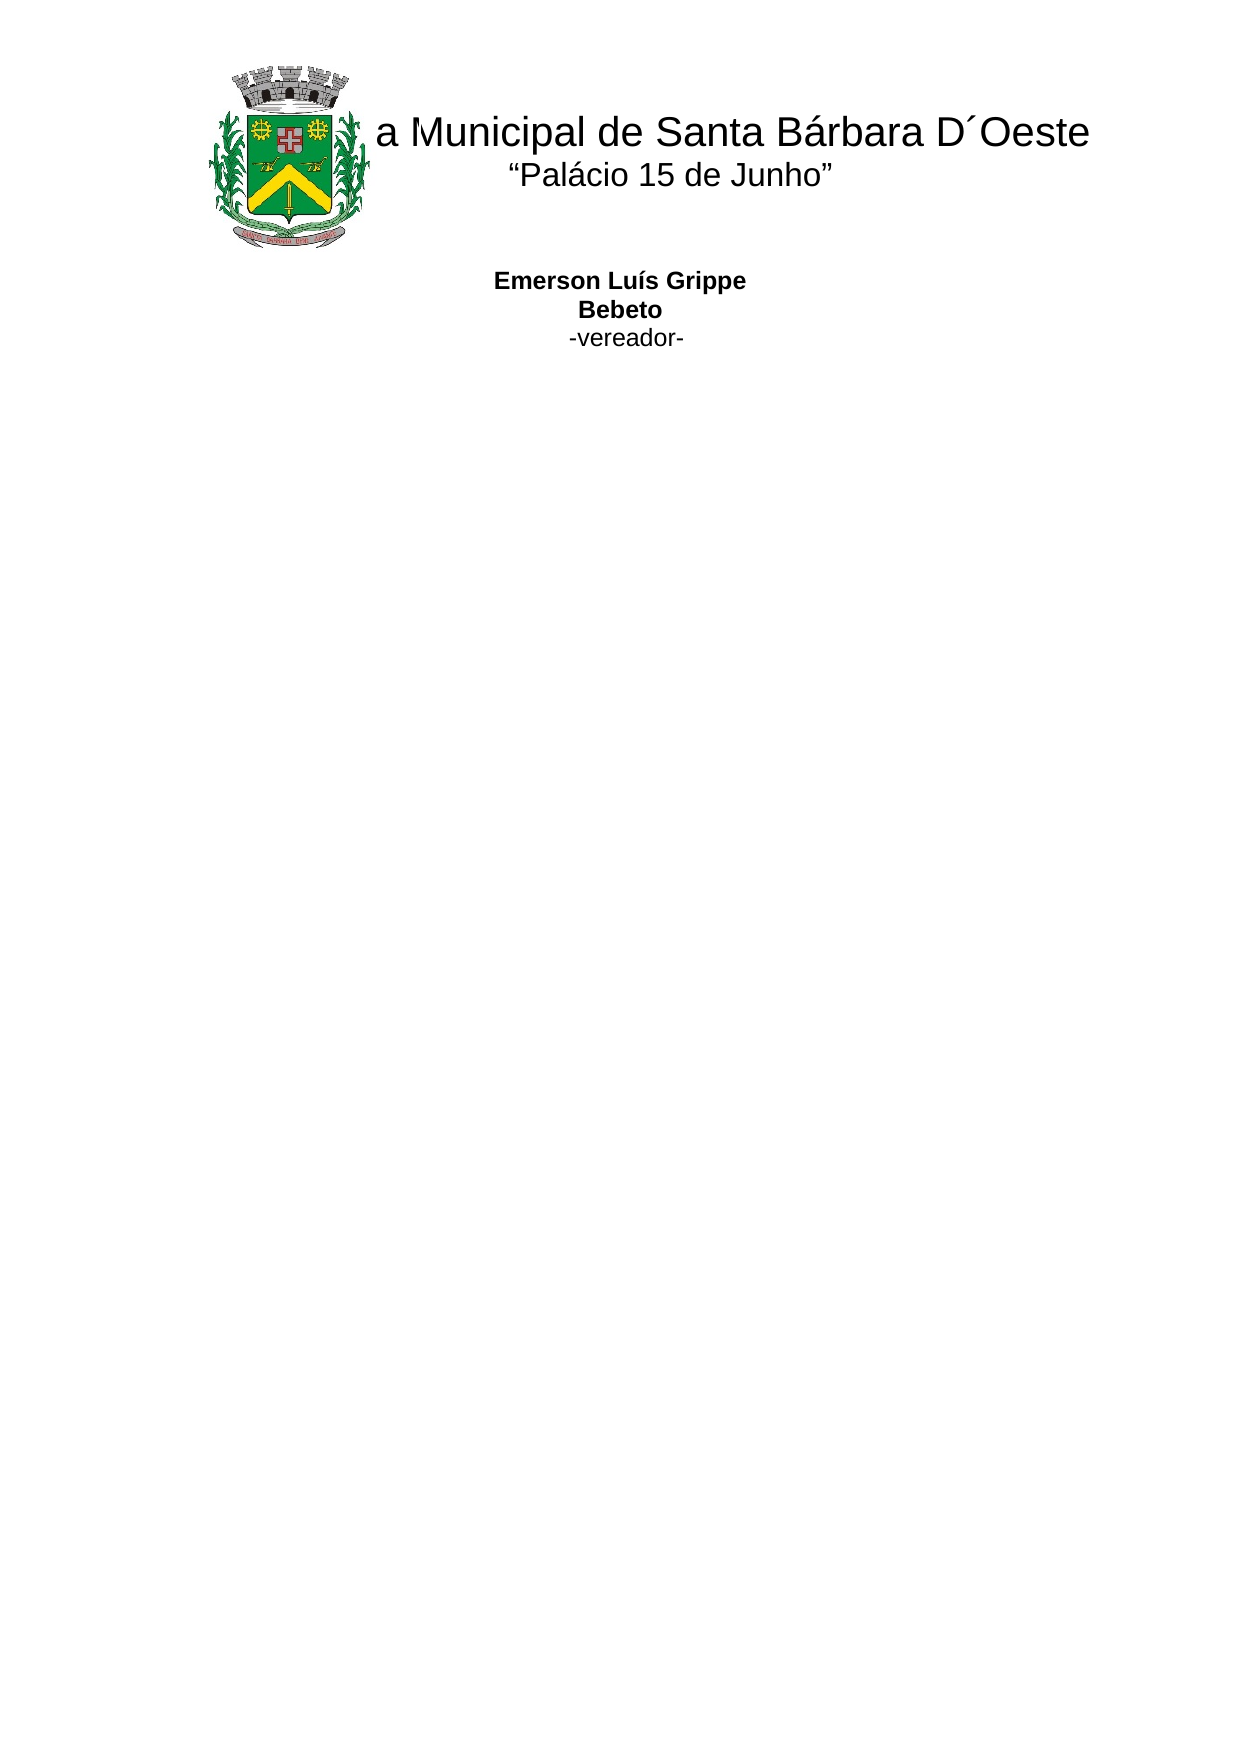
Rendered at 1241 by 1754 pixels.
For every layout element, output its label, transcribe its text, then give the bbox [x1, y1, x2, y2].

text Bebeto [162, 294, 1078, 323]
text -vereador- [162, 323, 1078, 352]
text Emerson Luís Grippe [162, 266, 1078, 294]
picture [208, 66, 377, 255]
